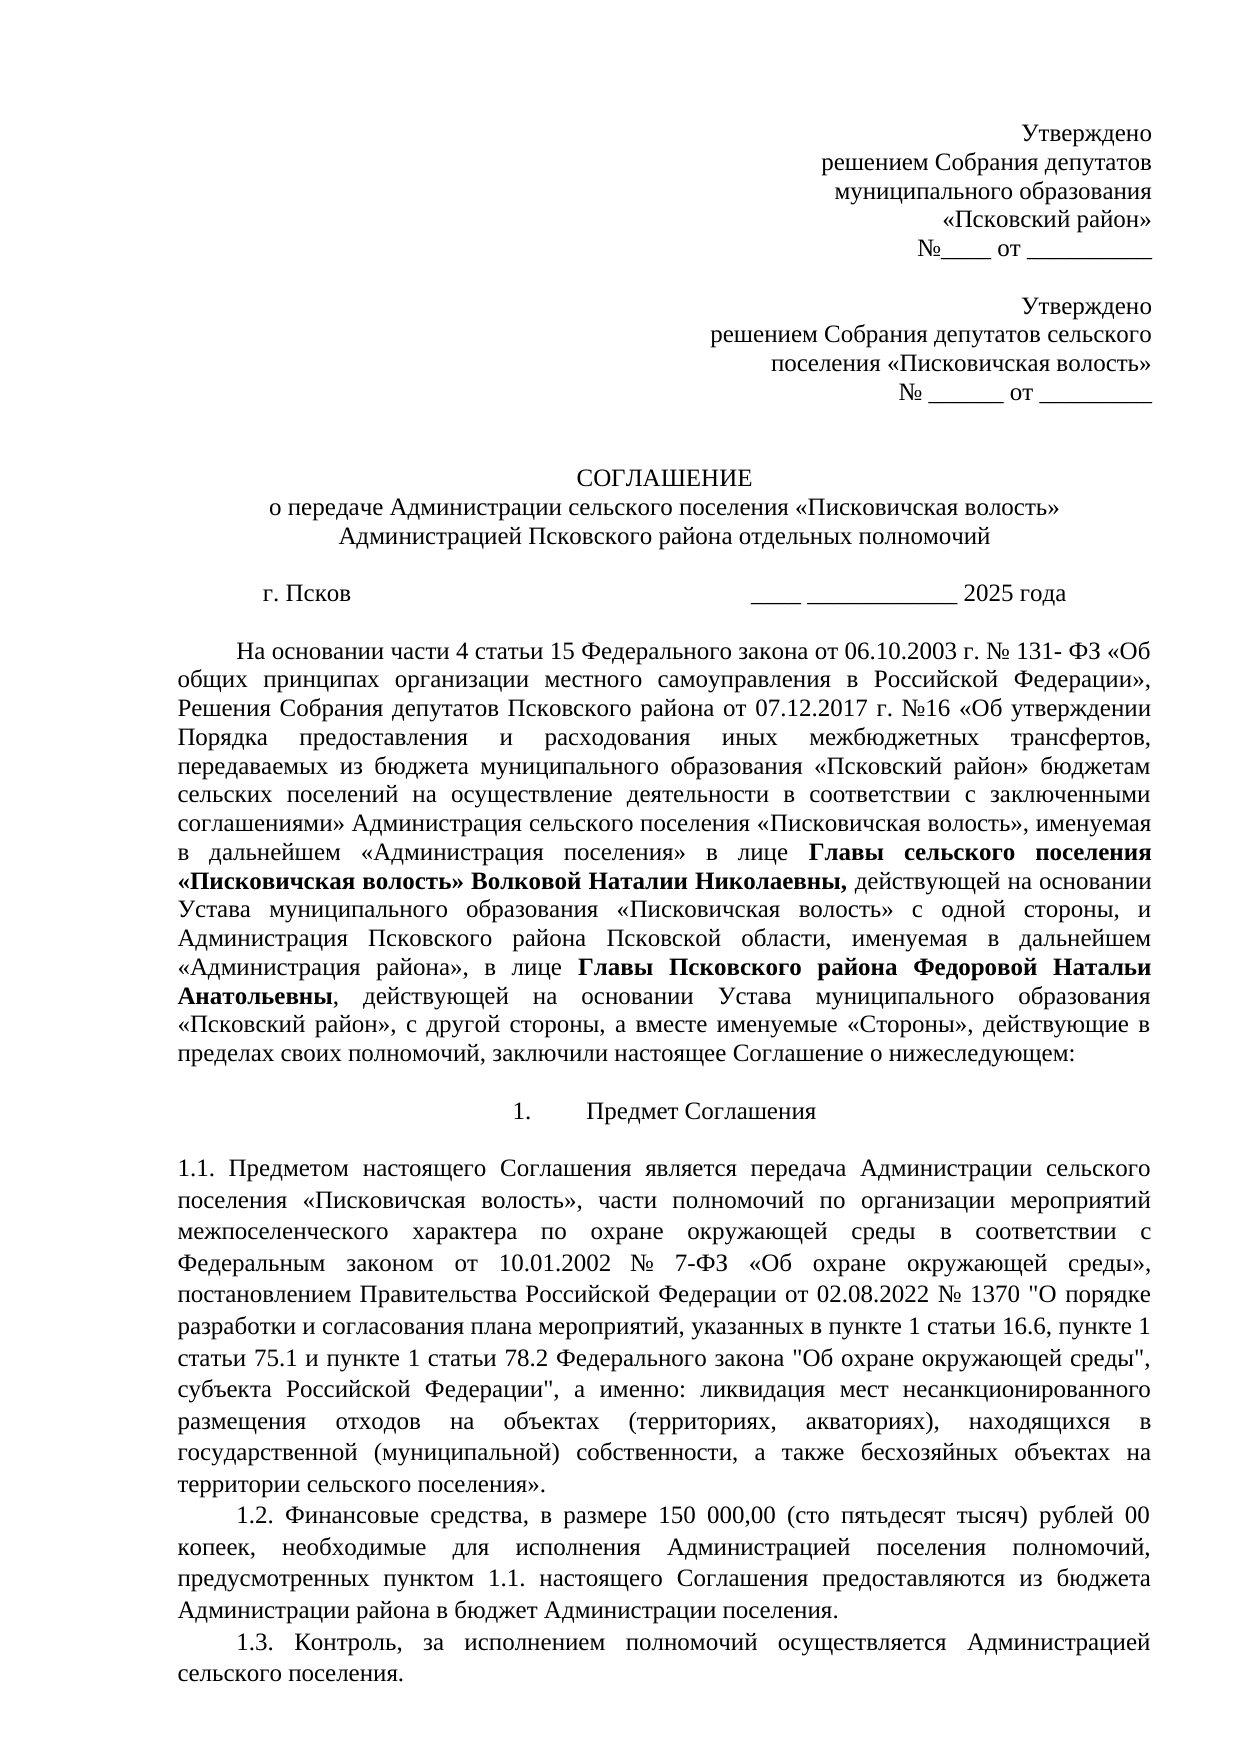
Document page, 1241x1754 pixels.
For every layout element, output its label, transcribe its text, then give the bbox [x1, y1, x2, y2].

text №____ от __________ [177, 233, 1152, 262]
text г. Псков ____ ____________ 2025 года [177, 578, 1152, 607]
text муниципального образования [177, 176, 1152, 204]
text СОГЛАШЕНИЕ [177, 463, 1152, 492]
text На основании части 4 статьи 15 Федерального закона от 06.10.2003 г. № 131- ФЗ «Об общих принципах организации местного самоуправления в Российской Федерации», Решения Собрания депутатов Псковского района от 07.12.2017 г. №16 «Об утверждении Порядка предоставления и расходования иных межбюджетных трансфертов, передаваемых из бюджета муниципального образования «Псковский район» бюджетам сельских поселений на осуществление деятельности в соответствии с заключенными соглашениями» Администрация сельского поселения «Писковичская волость», именуемая в дальнейшем «Администрация поселения» в лице Главы сельского поселения «Писковичская волость» Волковой Наталии Николаевны, действующей на основании Устава муниципального образования «Писковичская волость» с одной стороны, и Администрация Псковского района Псковской области, именуемая в дальнейшем «Администрация района», в лице Главы Псковского района Федоровой Натальи Анатольевны, действующей на основании Устава муниципального образования «Псковский район», с другой стороны, а вместе именуемые «Стороны», действующие в пределах своих полномочий, заключили настоящее Соглашение о нижеследующем: [177, 636, 1152, 1067]
text Утверждено [177, 118, 1152, 147]
list Предмет Соглашения [177, 1096, 1152, 1124]
text поселения «Писковичская волость» [177, 348, 1152, 377]
text Утверждено [177, 291, 1152, 319]
text 1.2. Финансовые средства, в размере 150 000,00 (сто пятьдесят тысяч) рублей 00 копеек, необходимые для исполнения Администрацией поселения полномочий, предусмотренных пунктом 1.1. настоящего Соглашения предоставляются из бюджета Администрации района в бюджет Администрации поселения. [177, 1500, 1152, 1624]
text решением Собрания депутатов [177, 147, 1152, 176]
text № ______ от _________ [177, 377, 1152, 406]
text о передаче Администрации сельского поселения «Писковичская волость» Администрацией Псковского района отдельных полномочий [177, 492, 1152, 549]
text 1.1. Предметом настоящего Соглашения является передача Администрации сельского поселения «Писковичская волость», части полномочий по организации мероприятий межпоселенческого характера по охране окружающей среды в соответствии с Федеральным законом от 10.01.2002 № 7-ФЗ «Об охране окружающей среды», постановлением Правительства Российской Федерации от 02.08.2022 № 1370 "О порядке разработки и согласования плана мероприятий, указанных в пункте 1 статьи 16.6, пункте 1 статьи 75.1 и пункте 1 статьи 78.2 Федерального закона "Об охране окружающей среды", субъекта Российской Федерации", а именно: ликвидация мест несанкционированного размещения отходов на объектах (территориях, акваториях), находящихся в государственной (муниципальной) собственности, а также бесхозяйных объектах на территории сельского поселения». [177, 1153, 1152, 1498]
text решением Собрания депутатов сельского [177, 319, 1152, 348]
text «Псковский район» [177, 204, 1152, 233]
text 1.3. Контроль, за исполнением полномочий осуществляется Администрацией сельского поселения. [177, 1627, 1152, 1687]
